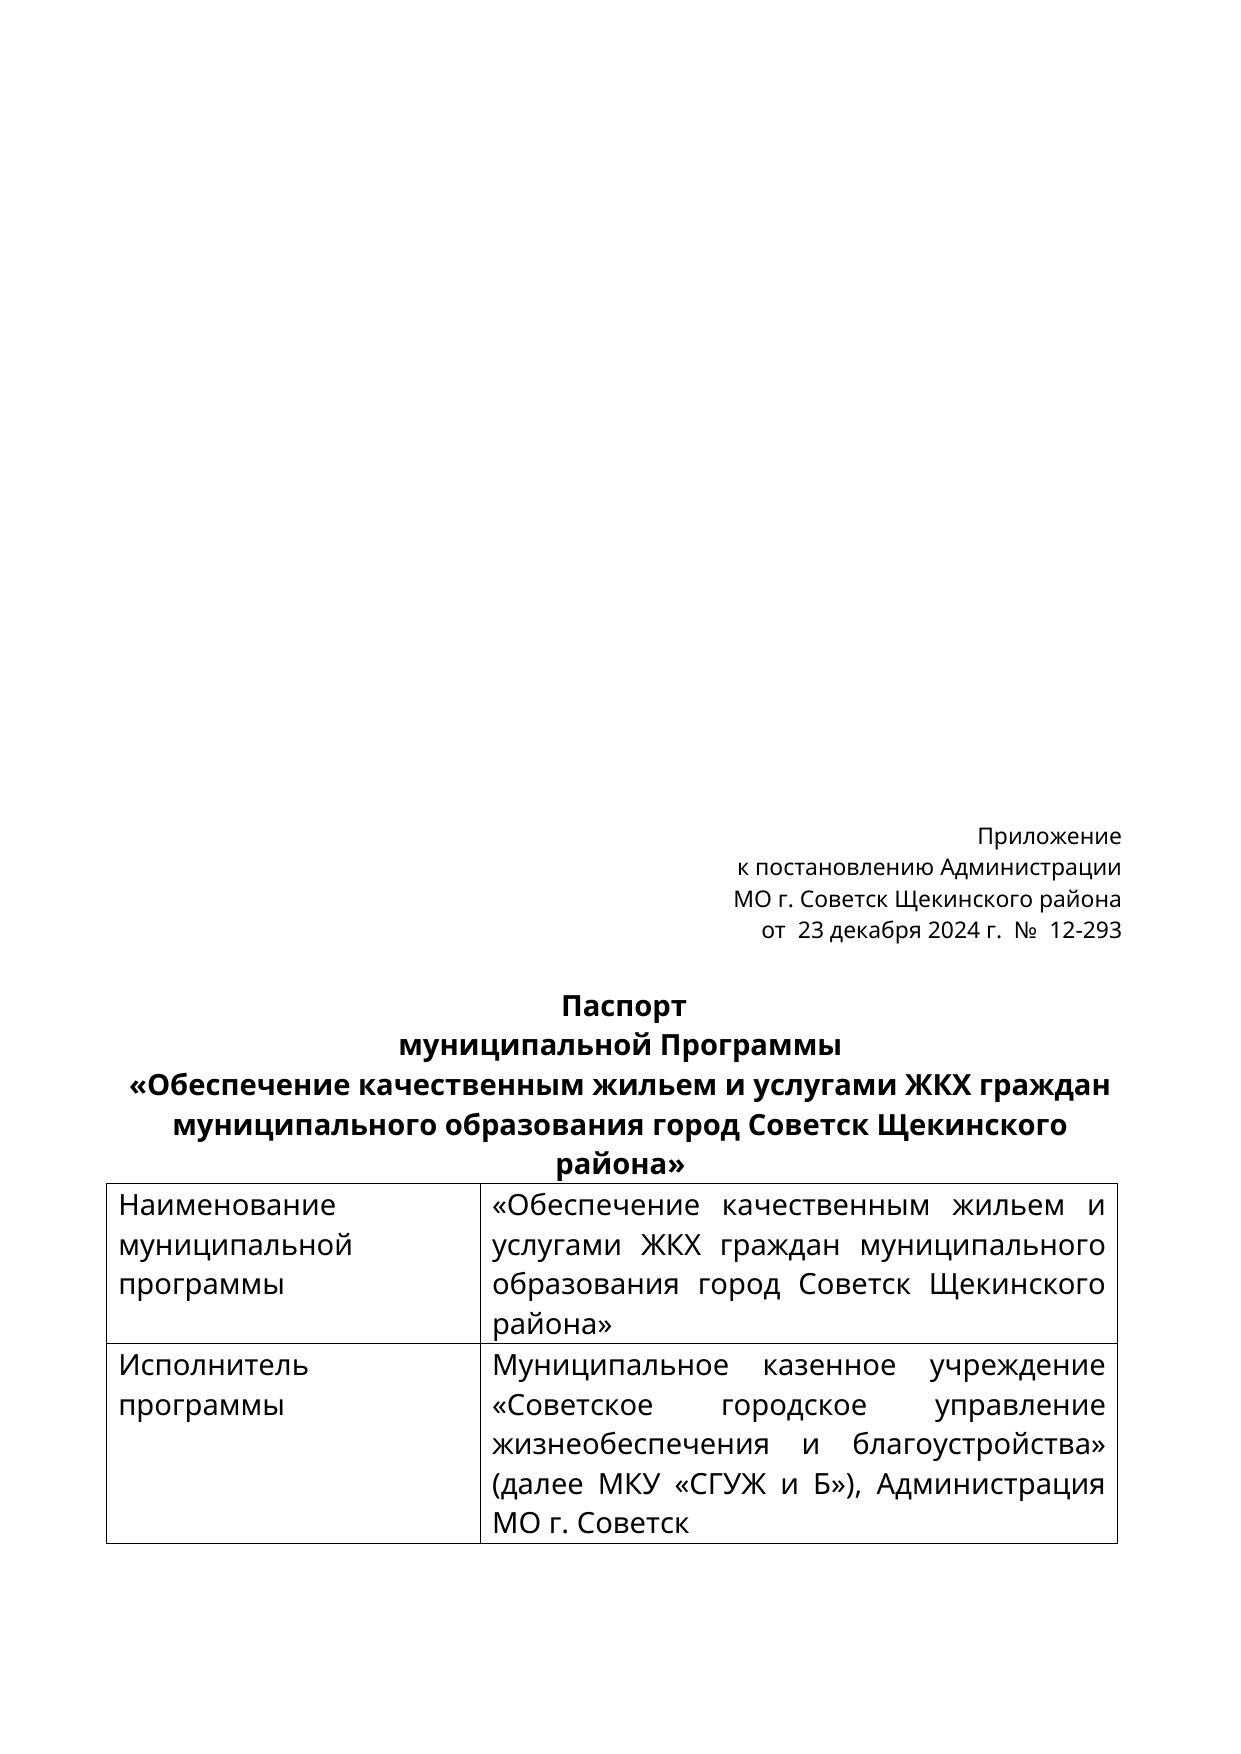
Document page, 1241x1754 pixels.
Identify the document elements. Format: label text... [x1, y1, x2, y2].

text муниципальной Программы [118, 1024, 1122, 1064]
text от 23 декабря 2024 г. № 12-293 [118, 914, 1122, 945]
table_header Наименование муниципальной программы [107, 1184, 480, 1343]
table_cell Исполнитель программы [107, 1344, 480, 1542]
text МО г. Советск Щекинского района [118, 883, 1122, 914]
table_header «Обеспечение качественным жильем и услугами ЖКХ граждан муниципального образования город Советск Щекинского района» [481, 1184, 1117, 1343]
text Паспорт [118, 985, 1122, 1024]
text Приложение [118, 820, 1122, 851]
table_cell Муниципальное казенное учреждение «Советское городское управление жизнеобеспечения и благоустройства» (далее МКУ «СГУЖ и Б»), Администрация МО г. Советск [481, 1344, 1117, 1542]
text к постановлению Администрации [118, 851, 1122, 883]
text «Обеспечение качественным жильем и услугами ЖКХ граждан муниципального образования город Советск Щекинского района» [118, 1064, 1122, 1183]
